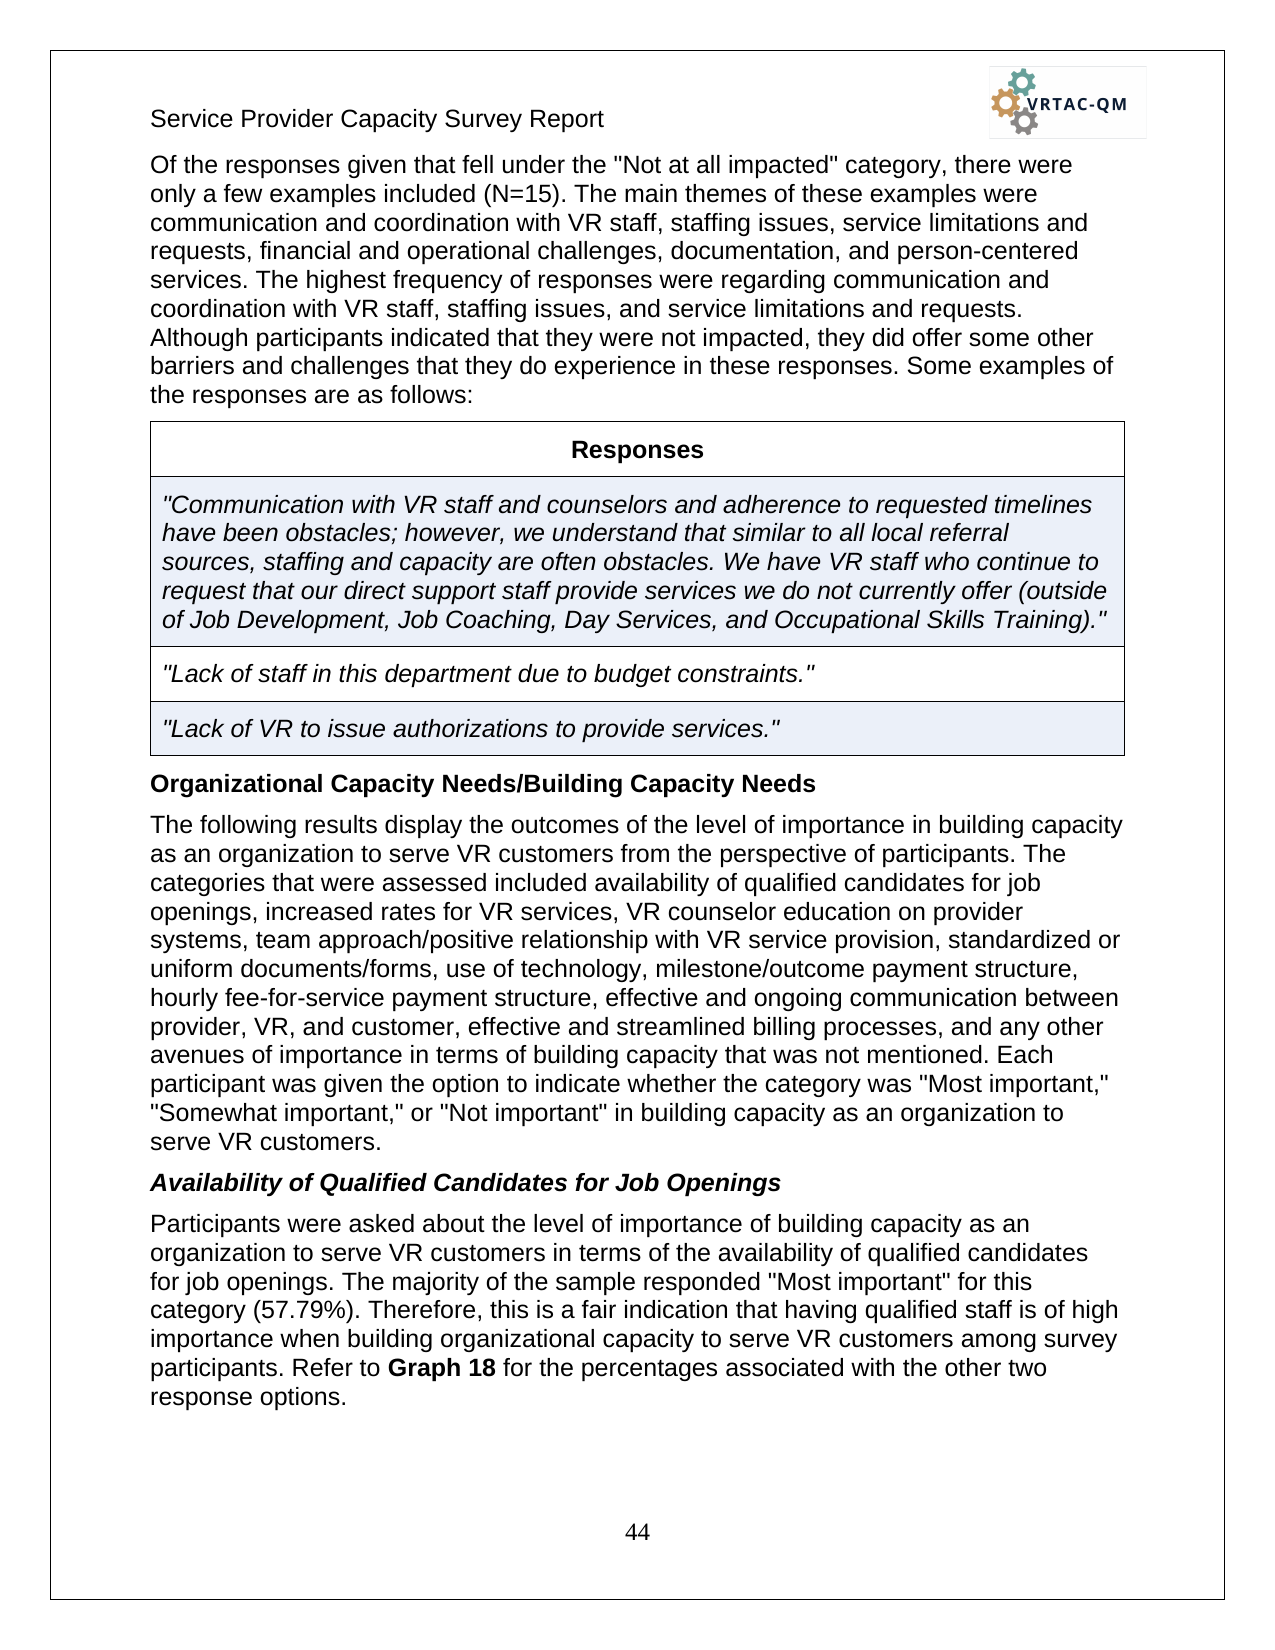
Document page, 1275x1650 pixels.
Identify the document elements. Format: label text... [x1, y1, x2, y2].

text Of the responses given that fell under the "Not at all impacted" category, there were only a few examples included (N=15). The main themes of these examples were communication and coordination with VR staff, staffing issues, service limitations and requests, financial and operational challenges, documentation, and person-centered services. The highest frequency of responses were regarding communication and coordination with VR staff, staffing issues, and service limitations and requests. Although participants indicated that they were not impacted, they did offer some other barriers and challenges that they do experience in these responses. Some examples of the responses are as follows: [150, 150, 1125, 409]
subtitle Organizational Capacity Needs/Building Capacity Needs [150, 769, 1125, 798]
table_cell "Communication with VR staff and counselors and adherence to requested timelines have been obstacles; however, we understand that similar to all local referral sources, staffing and capacity are often obstacles. We have VR staff who continue to request that our direct support staff provide services we do not currently offer (outside of Job Development, Job Coaching, Day Services, and Occupational Skills Training)." [151, 477, 1124, 646]
table_cell "Lack of staff in this department due to budget constraints." [151, 647, 1124, 701]
text The following results display the outcomes of the level of importance in building capacity as an organization to serve VR customers from the perspective of participants. The categories that were assessed included availability of qualified candidates for job openings, increased rates for VR services, VR counselor education on provider systems, team approach/positive relationship with VR service provision, standardized or uniform documents/forms, use of technology, milestone/outcome payment structure, hourly fee-for-service payment structure, effective and ongoing communication between provider, VR, and customer, effective and streamlined billing processes, and any other avenues of importance in terms of building capacity that was not mentioned. Each participant was given the option to indicate whether the category was "Most important," "Somewhat important," or "Not important" in building capacity as an organization to serve VR customers. [150, 810, 1125, 1155]
table_cell "Lack of VR to issue authorizations to provide services." [151, 702, 1124, 755]
text Participants were asked about the level of importance of building capacity as an organization to serve VR customers in terms of the availability of qualified candidates for job openings. The majority of the sample responded "Most important" for this category (57.79%). Therefore, this is a fair indication that having qualified staff is of high importance when building organizational capacity to serve VR customers among survey participants. Refer to Graph 18 for the percentages associated with the other two response options. [150, 1209, 1125, 1410]
table_header Responses [151, 422, 1124, 476]
text Availability of Qualified Candidates for Job Openings [150, 1168, 1125, 1196]
picture [989, 66, 1147, 139]
